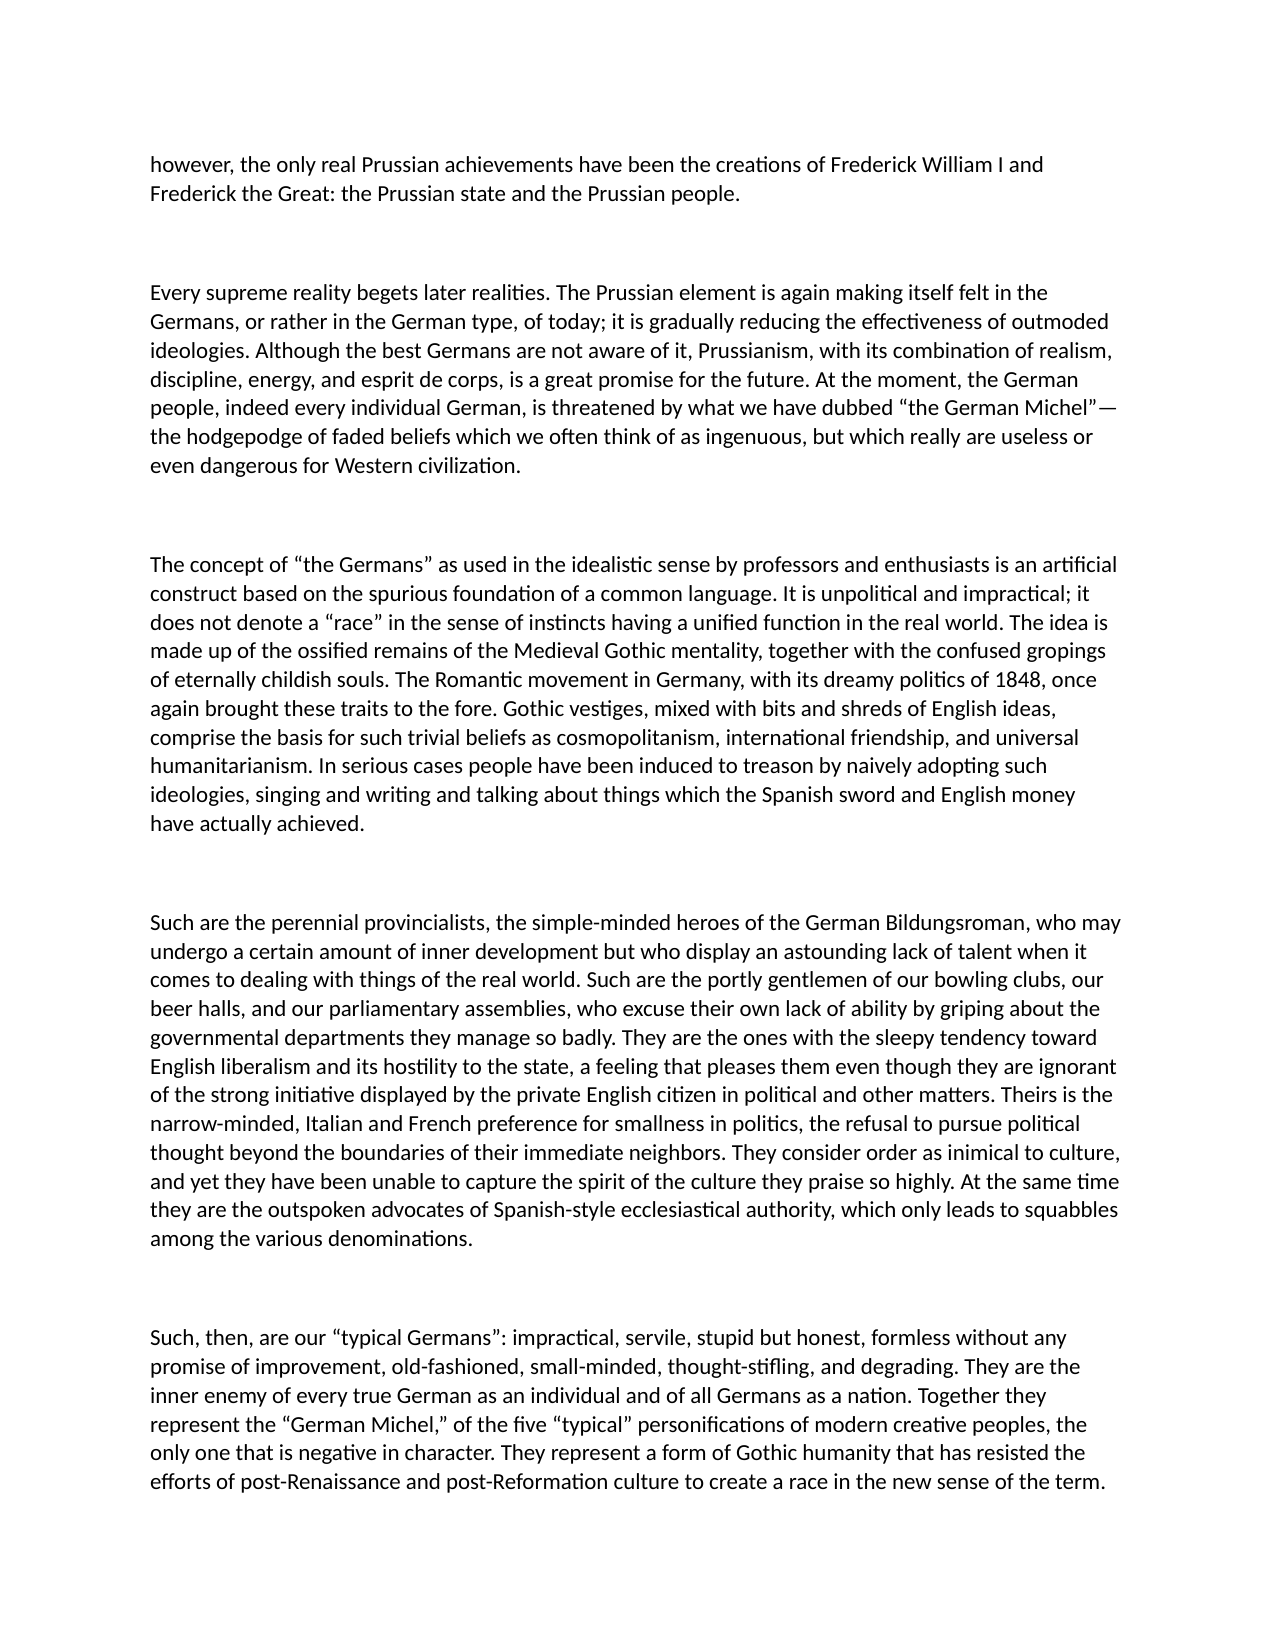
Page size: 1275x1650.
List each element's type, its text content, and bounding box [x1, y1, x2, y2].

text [150, 150, 1125, 207]
text The concept of “the Germans” as used in the idealistic sense by professors and enthusiasts is an artificial construct based on the spurious foundation of a common language. It is unpolitical and impractical; it does not denote a “race” in the sense of instincts having a unified function in the real world. The idea is made up of the ossified remains of the Medieval Gothic mentality, together with the confused gropings of eternally childish souls. The Romantic movement in Germany, with its dreamy politics of 1848, once again brought these traits to the fore. Gothic vestiges, mixed with bits and shreds of English ideas, comprise the basis for such trivial beliefs as cosmopolitanism, international friendship, and universal humanitarianism. In serious cases people have been induced to treason by naively adopting such ideologies, singing and writing and talking about things which the Spanish sword and English money have actually achieved. [150, 549, 1125, 837]
text Every supreme reality begets later realities. The Prussian element is again making itself felt in the Germans, or rather in the German type, of today; it is gradually reducing the effectiveness of outmoded ideologies. Although the best Germans are not aware of it, Prussianism, with its combination of realism, discipline, energy, and esprit de corps, is a great promise for the future. At the moment, the German people, indeed every individual German, is threatened by what we have dubbed “the German Michel”—the hodgepodge of faded beliefs which we often think of as ingenuous, but which really are useless or even dangerous for Western civilization. [150, 278, 1125, 479]
text Such are the perennial provincialists, the simple-minded heroes of the German Bildungsroman, who may undergo a certain amount of inner development but who display an astounding lack of talent when it comes to dealing with things of the real world. Such are the portly gentlemen of our bowling clubs, our beer halls, and our parliamentary assemblies, who excuse their own lack of ability by griping about the governmental departments they manage so badly. They are the ones with the sleepy tendency toward English liberalism and its hostility to the state, a feeling that pleases them even though they are ignorant of the strong initiative displayed by the private English citizen in political and other matters. Theirs is the narrow-minded, Italian and French preference for smallness in politics, the refusal to pursue political thought beyond the boundaries of their immediate neighbors. They consider order as inimical to culture, and yet they have been unable to capture the spirit of the culture they praise so highly. At the same time they are the outspoken advocates of Spanish-style ecclesiastical authority, which only leads to squabbles among the various denominations. [150, 907, 1125, 1252]
text Such, then, are our “typical Germans”: impractical, servile, stupid but honest, formless without any promise of improvement, old-fashioned, small-minded, thought-stifling, and degrading. They are the inner enemy of every true German as an individual and of all Germans as a nation. Together they represent the “German Michel,” of the five “typical” personifications of modern creative peoples, the only one that is negative in character. They represent a form of Gothic humanity that has resisted the efforts of post-Renaissance and post-Reformation culture to create a race in the new sense of the term. [150, 1323, 1125, 1495]
